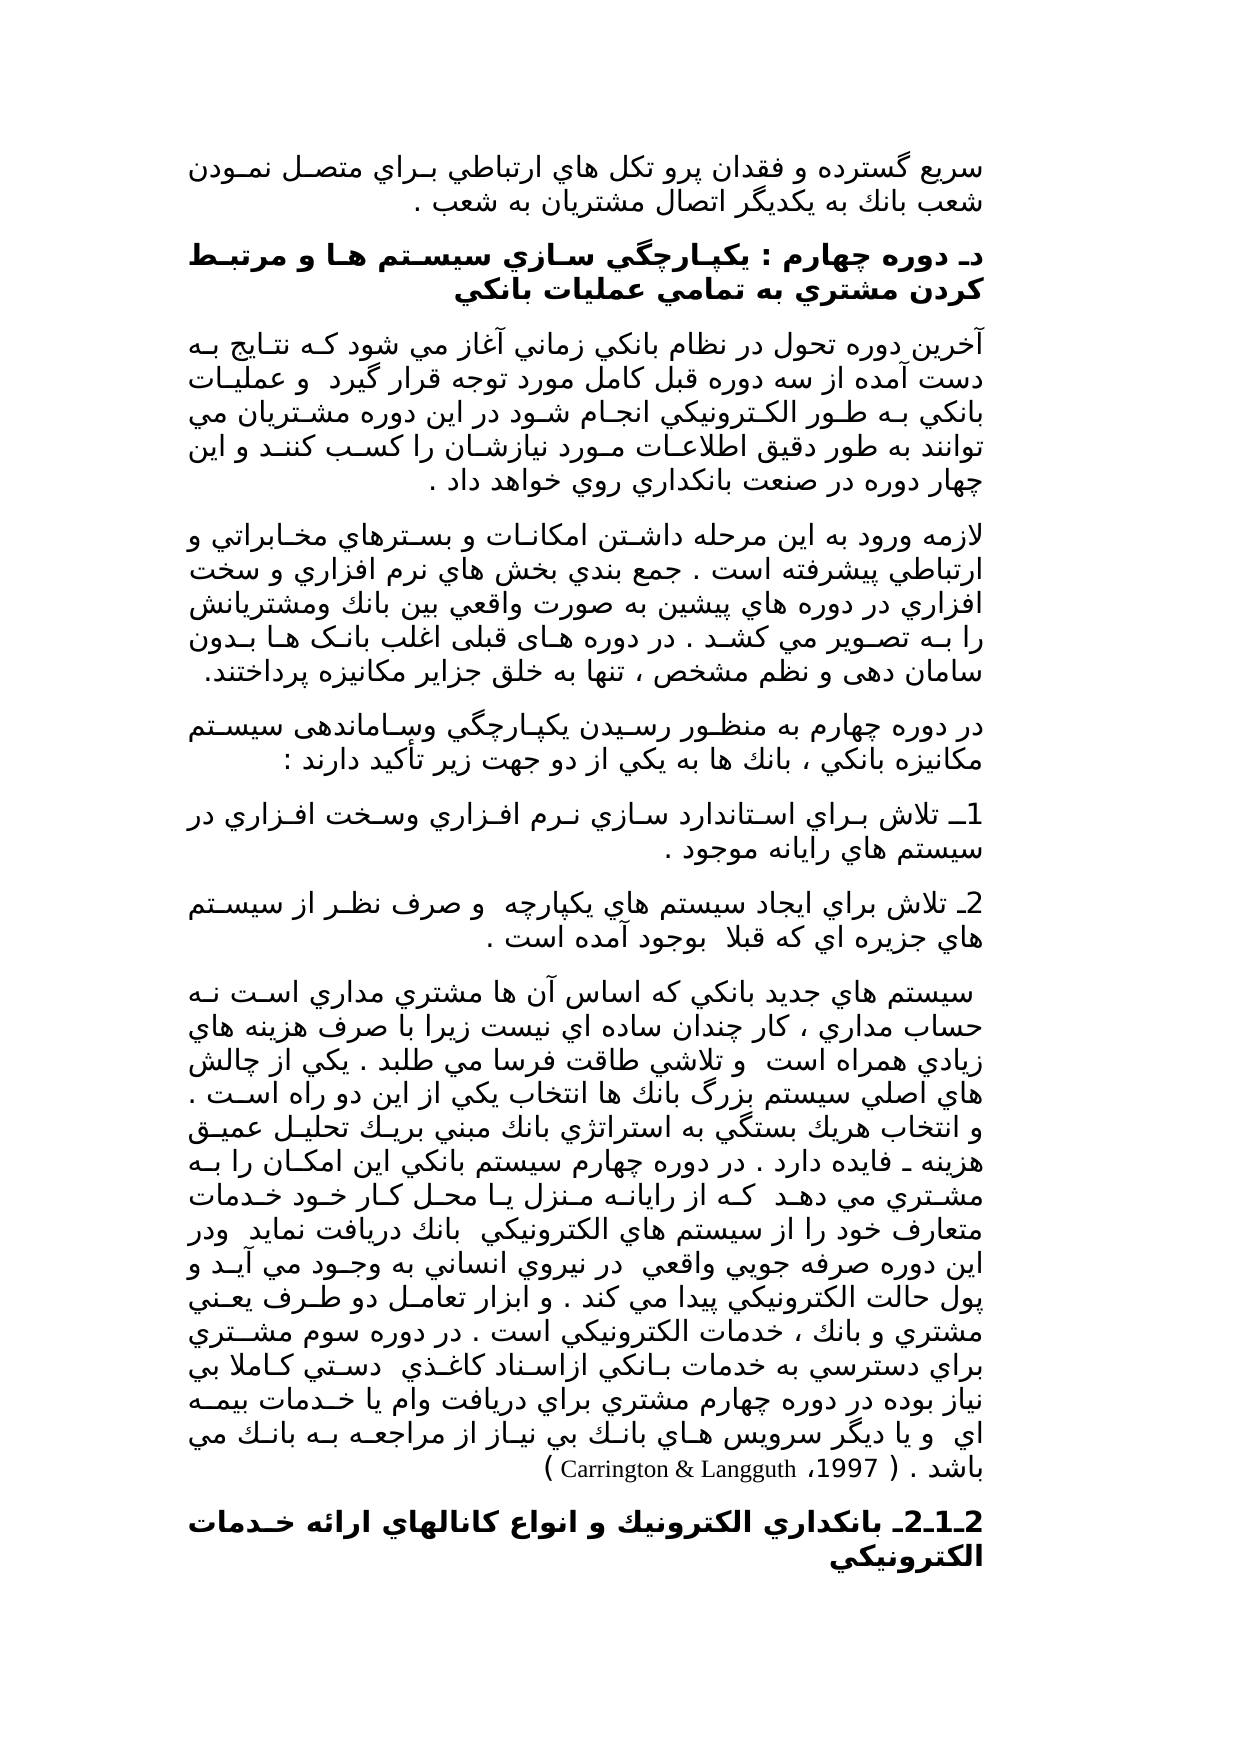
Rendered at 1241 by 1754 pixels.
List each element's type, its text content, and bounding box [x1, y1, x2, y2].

text آخرين دوره تحول در نظام بانكي زماني آغاز مي شود كه نتايج به دست آمده از سه دوره قبل كامل مورد توجه قرار گيرد و عمليات بانكي به طور الكترونيكي انجام شود در اين دوره مشتريان مي توانند به طور دقيق اطلاعات مورد نيازشان را كسب كنند و اين چهار دوره در صنعت بانكداري روي خواهد داد . [187, 327, 984, 497]
text 2ـ تلاش براي ايجاد سيستم هاي يكپارچه و صرف نظر از سيستم هاي جزيره اي كه قبلا بوجود آمده است . [187, 886, 984, 954]
text در دوره چهارم به منظور رسیدن يكپارچگي وساماندهی سيستم مكانيزه بانكي ، بانك ها به يكي از دو جهت زير تأكيد دارند : [187, 709, 984, 777]
text دـ دوره چهارم : يكپارچگي سازي سيستم ها و مرتبط كردن مشتري به تمامي عمليات بانكي [187, 239, 984, 307]
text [187, 150, 984, 218]
text 2ـ1ـ2ـ بانكداري الكترونيك و انواع كانالهاي ارائه خدمات الكترونيكي [187, 1505, 984, 1573]
text 1‌ـ تلاش براي استاندارد سازي نرم افزاري وسخت افزاري در سيستم هاي رايانه موجود . [187, 797, 984, 865]
text لازمه ورود به اين مرحله داشتن امكانات و بسترهاي مخابراتي و ارتباطي پيشرفته است . جمع بندي بخش هاي نرم افزاري و سخت افزاري در دوره هاي پيشين به صورت واقعي بين بانك ومشتريانش را به تصوير مي كشد . در دوره های قبلی اغلب بانک ها بدون سامان دهی و نظم مشخص ، تنها به خلق جزایر مکانیزه پرداختند. [187, 518, 984, 688]
text سيستم هاي جديد بانكي كه اساس آن ها مشتري مداري است نه حساب مداري ، كار چندان ساده اي نيست زيرا با صرف هزينه هاي زيادي همراه است و تلاشي طاقت فرسا مي طلبد . يكي از چالش هاي اصلي سيستم بزرگ بانك ها انتخاب يكي از اين دو راه است . و انتخاب هريك بستگي به استراتژي بانك مبني بريك تحليل عميق هزينه ـ فايده دارد . در دوره چهارم سيستم بانكي اين امكان را به مشتري مي دهد كه از رايانه منزل يا محل كار خود خدمات متعارف خود را از سيستم هاي الكترونيكي بانك دريافت نمايد ودر اين دوره صرفه جويي واقعي در نيروي انساني به وجود مي آيد و پول حالت الكترونيكي پيدا مي كند . و ابزار تعامل دو طرف يعني مشتري و بانك ، خدمات الكترونيكي است . در دوره سوم مشتري براي دسترسي به خدمات بانكي ازاسناد كاغذي دستي كاملا بي نياز بوده در دوره چهارم مشتري براي دريافت وام يا خدمات بيمه اي و يا ديگر سرويس هاي بانك بي نياز از مراجعه به بانك مي باشد . ( 1997، Carrington & Langguth ) [187, 975, 984, 1484]
